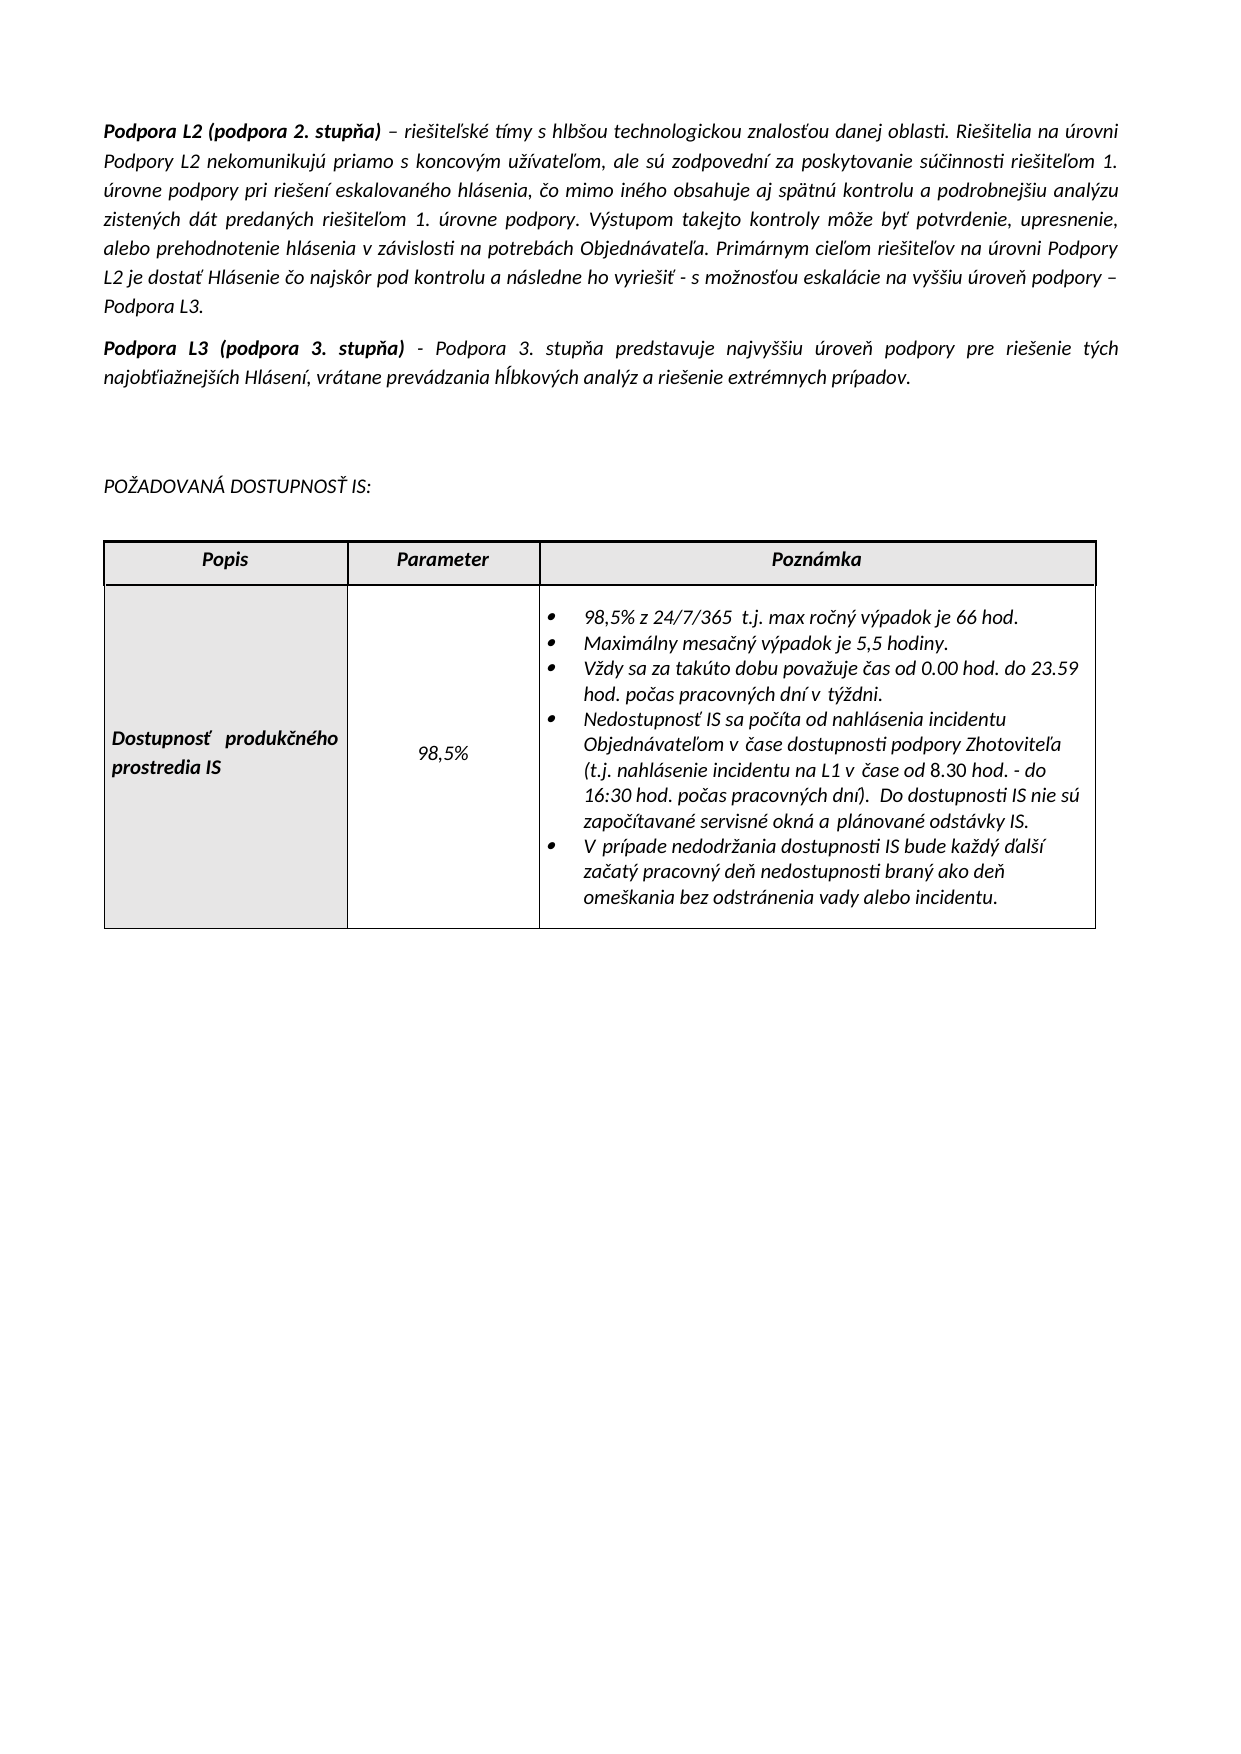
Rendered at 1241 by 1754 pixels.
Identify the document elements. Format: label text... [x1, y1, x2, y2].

text Podpora L2 (podpora 2. stupňa) – riešiteľské tímy s hlbšou technologickou znalosťou danej oblasti. Riešitelia na úrovni Podpory L2 nekomunikujú priamo s koncovým užívateľom, ale sú zodpovední za poskytovanie súčinnosti riešiteľom 1. úrovne podpory pri riešení eskalovaného hlásenia, čo mimo iného obsahuje aj spätnú kontrolu a podrobnejšiu analýzu zistených dát predaných riešiteľom 1. úrovne podpory. Výstupom takejto kontroly môže byť potvrdenie, upresnenie, alebo prehodnotenie hlásenia v závislosti na potrebách Objednávateľa. Primárnym cieľom riešiteľov na úrovni Podpory L2 je dostať Hlásenie čo najskôr pod kontrolu a následne ho vyriešiť - s možnosťou eskalácie na vyššiu úroveň podpory – Podpora L3. [103, 115, 1122, 319]
table_cell 98,5% z 24/7/365 t.j. max ročný výpadok je 66 hod. Maximálny mesačný výpadok je 5,5 hodiny. Vždy sa za takúto dobu považuje čas od 0.00 hod. do 23.59 hod. počas pracovných dní v týždni. Nedostupnosť IS sa počíta od nahlásenia incidentu Objednávateľom v čase dostupnosti podpory Zhotoviteľa (t.j. nahlásenie incidentu na L1 v čase od 8.30 hod. - do 16:30 hod. počas pracovných dní). Do dostupnosti IS nie sú započítavané servisné okná a plánované odstávky IS. V prípade nedodržania dostupnosti IS bude každý ďalší začatý pracovný deň nedostupnosti braný ako deň omeškania bez odstránenia vady alebo incidentu. [540, 584, 1095, 928]
table_header Parameter [349, 543, 539, 584]
table_cell Dostupnosť produkčného prostredia IS [105, 585, 347, 928]
table_cell 98,5% [348, 586, 539, 928]
table_header Popis [105, 543, 347, 584]
table_header Poznámka [541, 543, 1095, 584]
subtitle Požadovaná dostupnosť IS: [103, 473, 1122, 499]
text Podpora L3 (podpora 3. stupňa) - Podpora 3. stupňa predstavuje najvyššiu úroveň podpory pre riešenie tých najobťiažnejších Hlásení, vrátane prevádzania hĺbkových analýz a riešenie extrémnych prípadov. [103, 332, 1122, 390]
